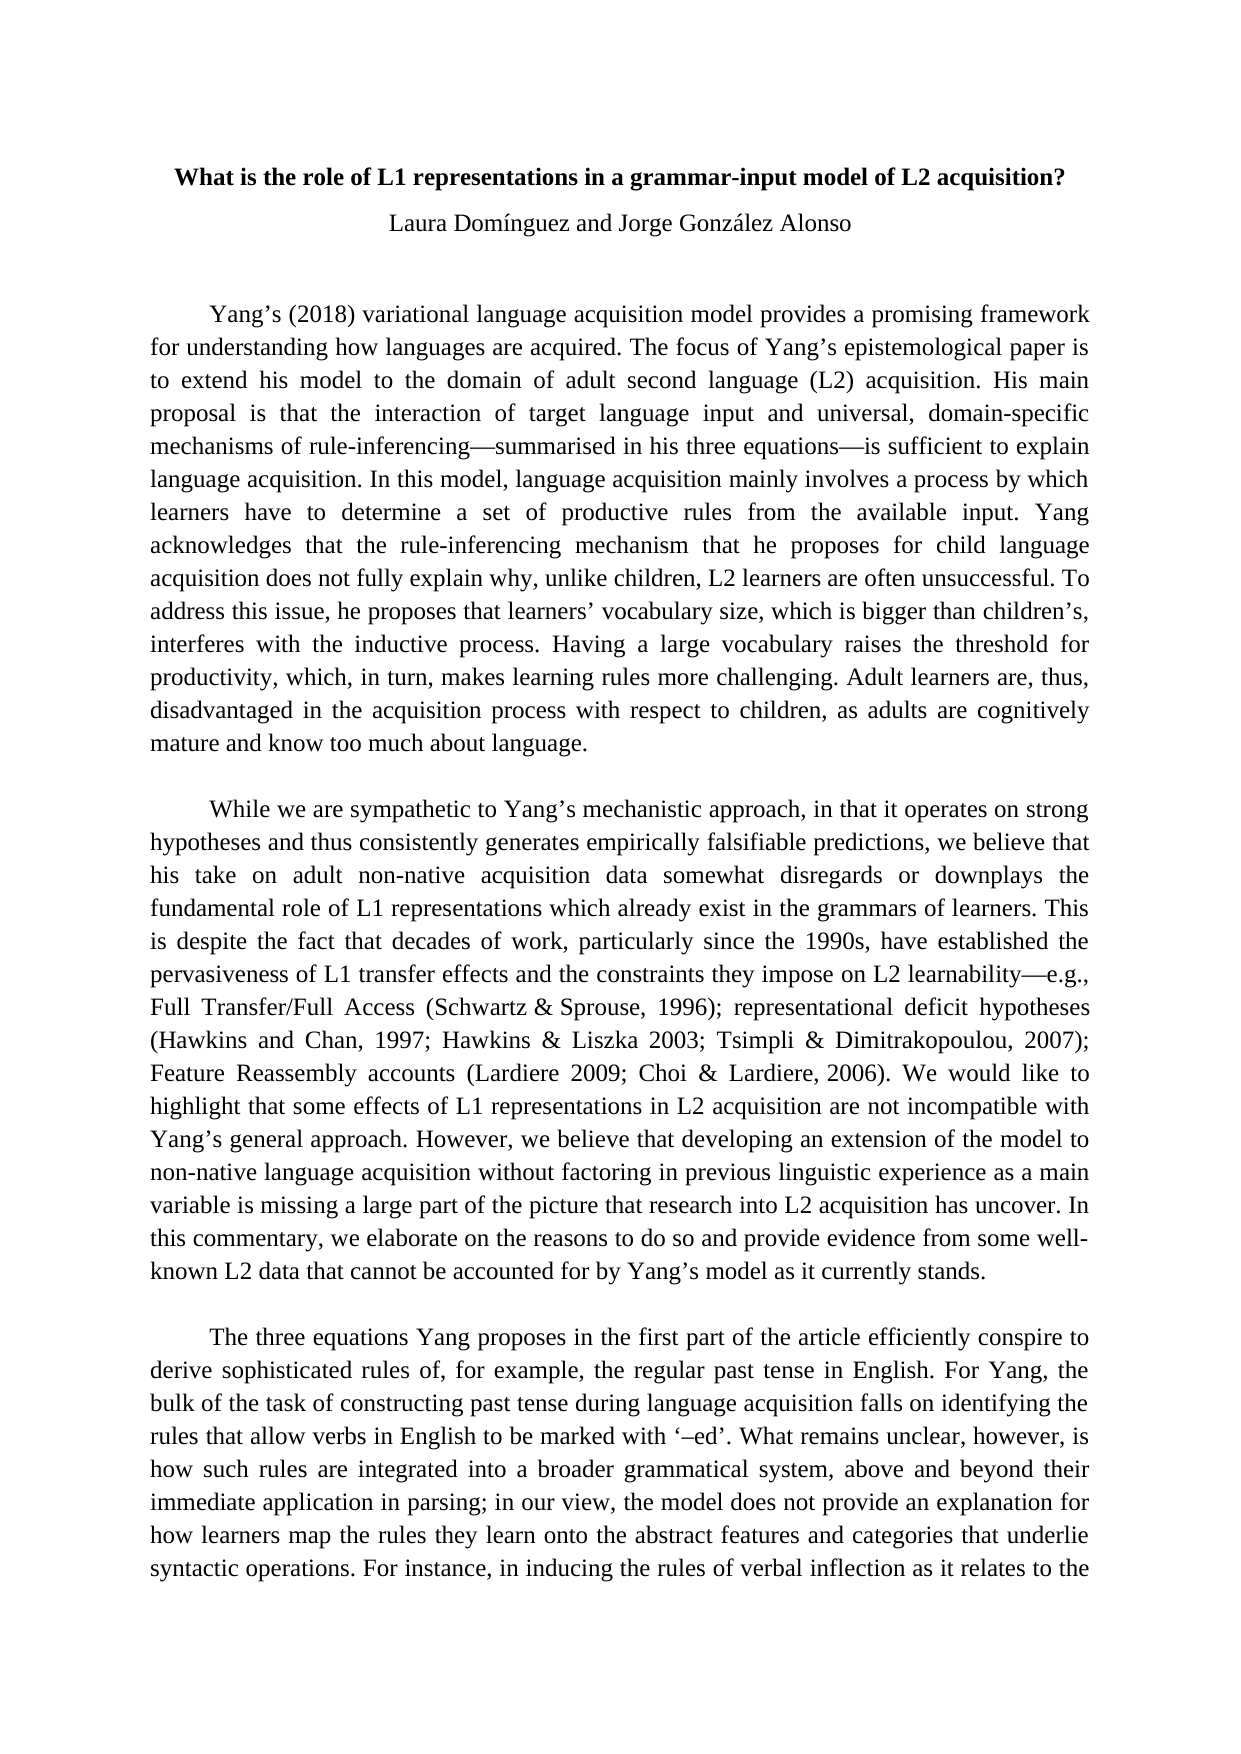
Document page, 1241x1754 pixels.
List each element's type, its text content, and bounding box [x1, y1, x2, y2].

text What is the role of L1 representations in a grammar-input model of L2 acquisition? [150, 162, 1090, 191]
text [150, 1322, 1090, 1582]
text While we are sympathetic to Yang’s mechanistic approach, in that it operates on strong hypotheses and thus consistently generates empirically falsifiable predictions, we believe that his take on adult non-native acquisition data somewhat disregards or downplays the fundamental role of L1 representations which already exist in the grammars of learners. This is despite the fact that decades of work, particularly since the 1990s, have established the pervasiveness of L1 transfer effects and the constraints they impose on L2 learnability—e.g., Full Transfer/Full Access (Schwartz & Sprouse, 1996); representational deficit hypotheses (Hawkins and Chan, 1997; Hawkins & Liszka 2003; Tsimpli & Dimitrakopoulou, 2007); Feature Reassembly accounts (Lardiere 2009; Choi & Lardiere, 2006). We would like to highlight that some effects of L1 representations in L2 acquisition are not incompatible with Yang’s general approach. However, we believe that developing an extension of the model to non-native language acquisition without factoring in previous linguistic experience as a main variable is missing a large part of the picture that research into L2 acquisition has uncover. In this commentary, we elaborate on the reasons to do so and provide evidence from some well-known L2 data that cannot be accounted for by Yang’s model as it currently stands. [150, 794, 1090, 1285]
text Laura Domínguez and Jorge González Alonso [150, 208, 1090, 237]
text Yang’s (2018) variational language acquisition model provides a promising framework for understanding how languages are acquired. The focus of Yang’s epistemological paper is to extend his model to the domain of adult second language (L2) acquisition. His main proposal is that the interaction of target language input and universal, domain-specific mechanisms of rule-inferencing—summarised in his three equations—is sufficient to explain language acquisition. In this model, language acquisition mainly involves a process by which learners have to determine a set of productive rules from the available input. Yang acknowledges that the rule-inferencing mechanism that he proposes for child language acquisition does not fully explain why, unlike children, L2 learners are often unsuccessful. To address this issue, he proposes that learners’ vocabulary size, which is bigger than children’s, interferes with the inductive process. Having a large vocabulary raises the threshold for productivity, which, in turn, makes learning rules more challenging. Adult learners are, thus, disadvantaged in the acquisition process with respect to children, as adults are cognitively mature and know too much about language. [150, 299, 1090, 757]
